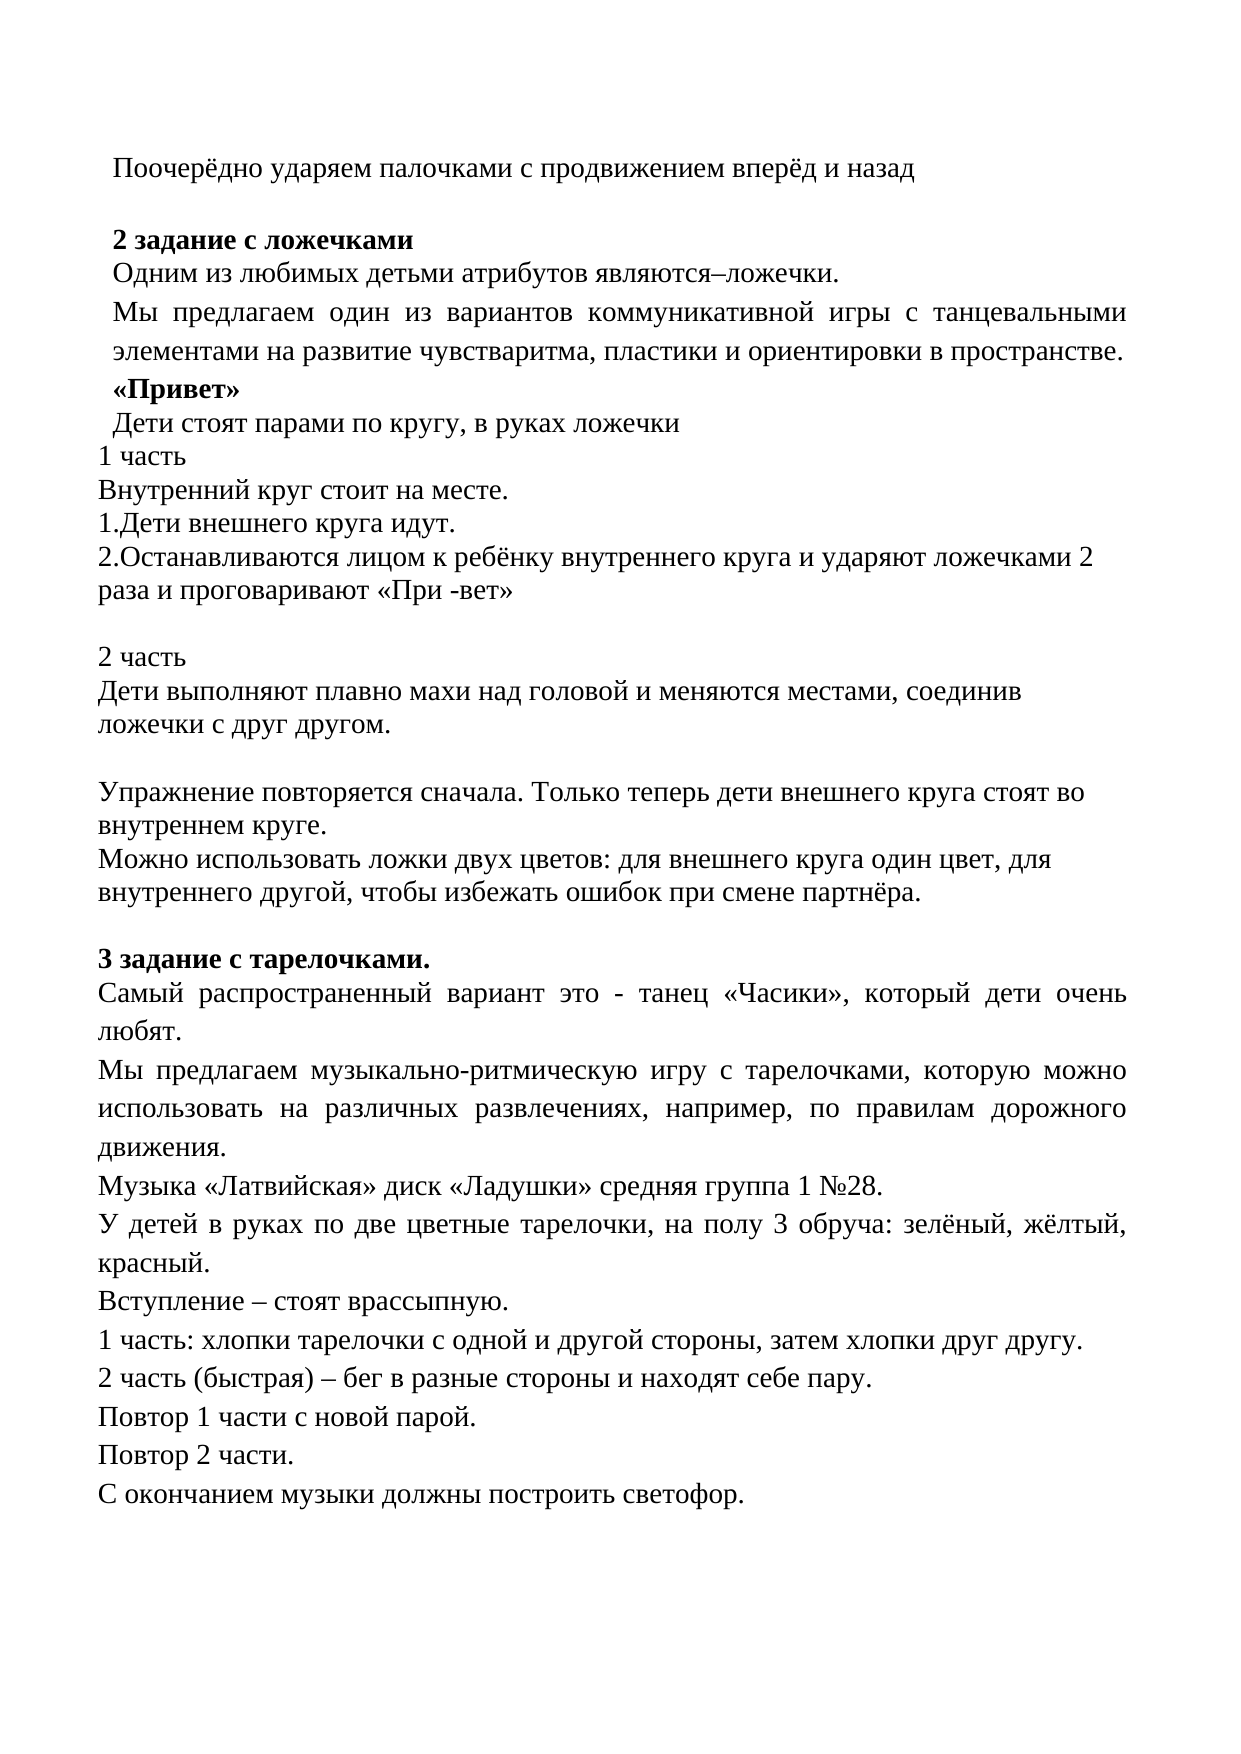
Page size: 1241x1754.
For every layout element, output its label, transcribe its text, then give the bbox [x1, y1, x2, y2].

text Повтор 1 части с новой парой. [98, 1399, 1128, 1432]
text 2 часть (быстрая) – бег в разные стороны и находят себе пару. [98, 1360, 1128, 1394]
text Мы предлагаем музыкально-ритмическую игру с тарелочками, которую можно использовать на различных развлечениях, например, по правилам дорожного движения. [98, 1052, 1128, 1163]
text Одним из любимых детьми атрибутов являются–ложечки. [112, 256, 1128, 289]
text Мы предлагаем один из вариантов коммуникативной игры с танцевальными элементами на развитие чувстваритма, пластики и ориентировки в пространстве. [112, 294, 1128, 366]
list 3 задание с тарелочками. [98, 941, 1128, 975]
text «Привет» [112, 371, 1128, 405]
list Внутренний круг стоит на месте. [98, 472, 1128, 505]
list 2.Останавливаются лицом к ребёнку внутреннего круга и ударяют ложечками 2 раза и проговаривают «При -вет» [98, 539, 1128, 606]
text У детей в руках по две цветные тарелочки, на полу 3 обруча: зелёный, жёлтый, красный. [98, 1206, 1128, 1278]
list 1 часть [98, 438, 1128, 472]
text Вступление – стоят врассыпную. [98, 1283, 1128, 1317]
text Музыка «Латвийская» диск «Ладушки» средняя группа 1 №28. [98, 1168, 1128, 1201]
list 2 часть [98, 639, 1128, 673]
list Упражнение повторяется сначала. Только теперь дети внешнего круга стоят во внутреннем круге. [98, 774, 1128, 841]
text Дети стоят парами по кругу, в руках ложечки [112, 405, 1128, 438]
list Дети выполняют плавно махи над головой и меняются местами, соединив ложечки с друг другом. [98, 673, 1128, 740]
text С окончанием музыки должны построить светофор. [98, 1476, 1128, 1509]
list 1.Дети внешнего круга идут. [98, 505, 1128, 539]
text 1 часть: хлопки тарелочки с одной и другой стороны, затем хлопки друг другу. [98, 1322, 1128, 1355]
text Поочерёдно ударяем палочками с продвижением вперёд и назад [112, 150, 1128, 183]
text 2 задание с ложечками [112, 222, 1128, 256]
list Можно использовать ложки двух цветов: для внешнего круга один цвет, для внутреннего другой, чтобы избежать ошибок при смене партнёра. [98, 841, 1128, 908]
text Повтор 2 части. [98, 1437, 1128, 1471]
text Самый распространенный вариант это - танец «Часики», который дети очень любят. [98, 975, 1128, 1047]
